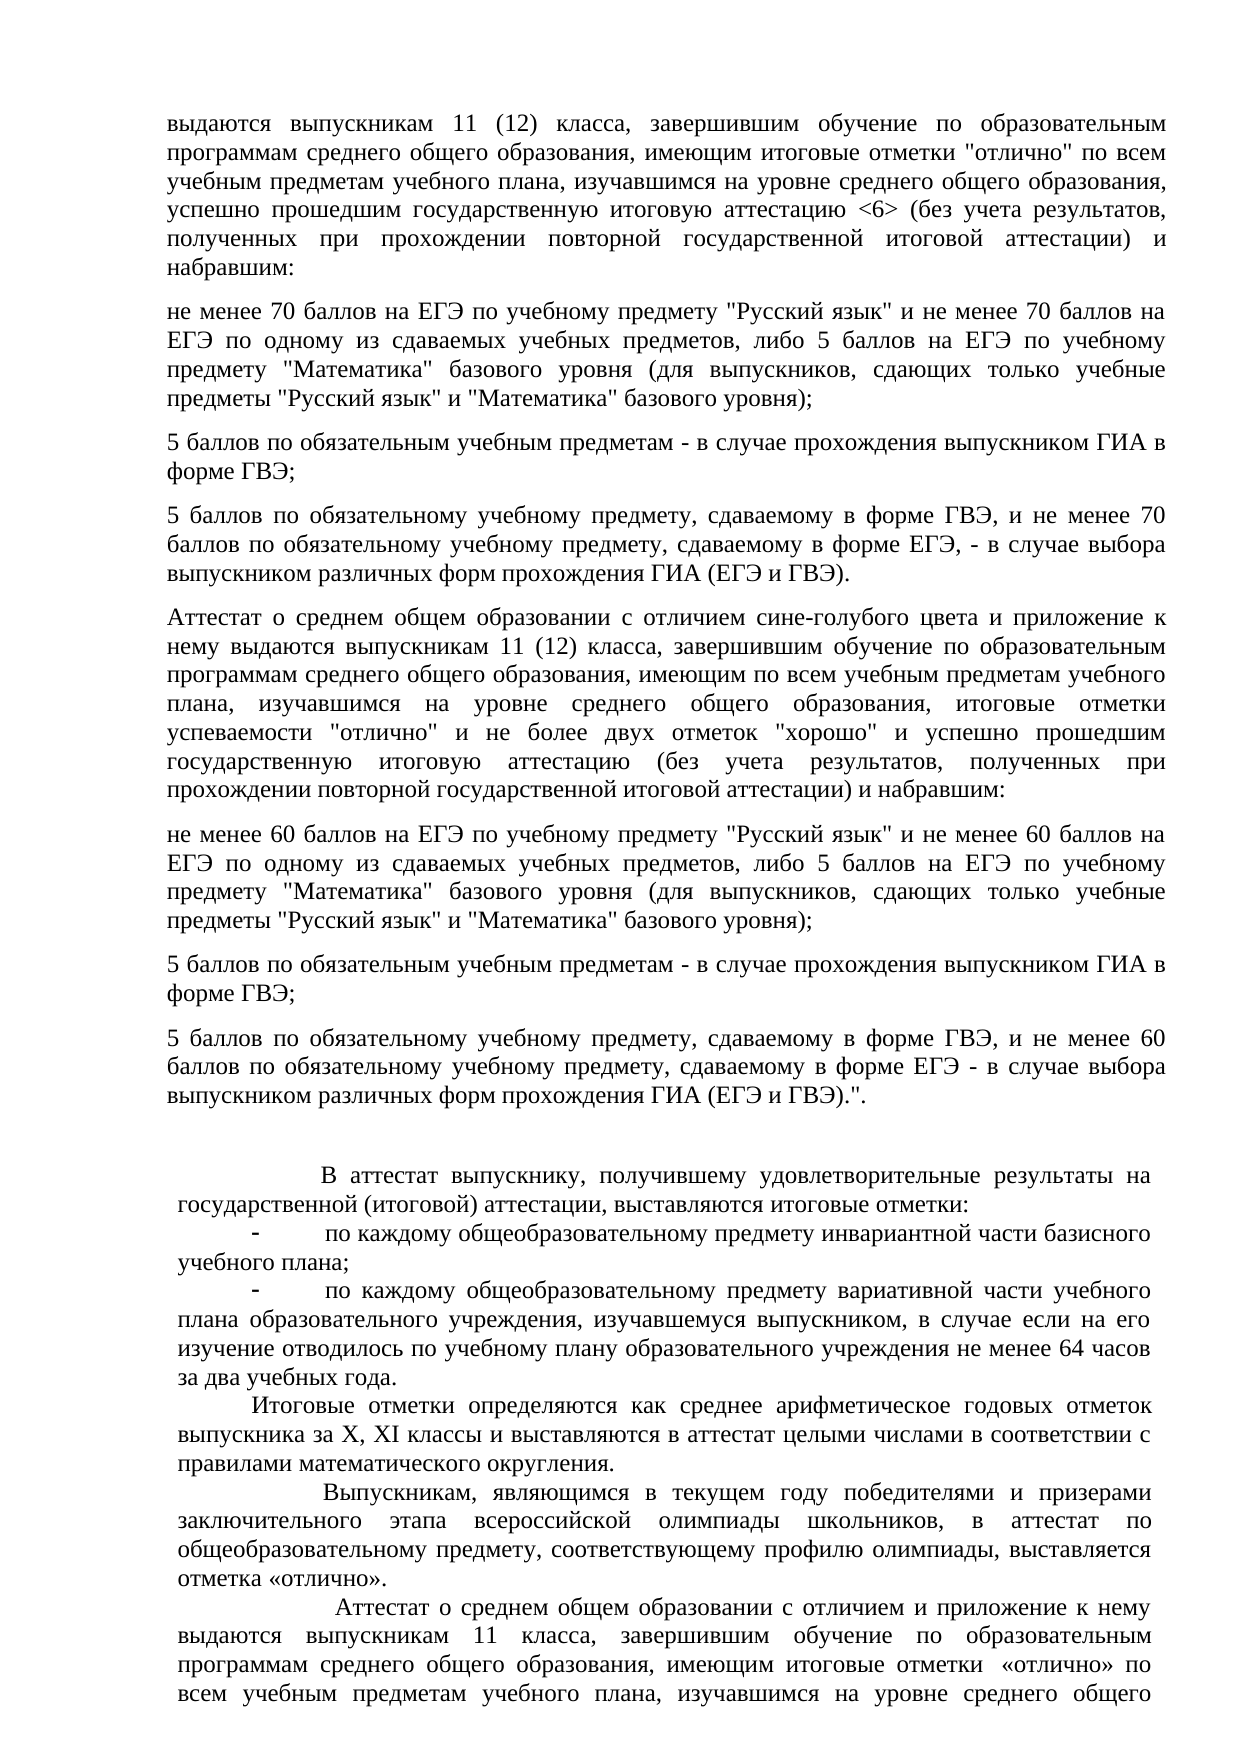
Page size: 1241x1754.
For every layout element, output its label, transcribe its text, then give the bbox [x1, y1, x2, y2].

list по каждому общеобразовательному предмету инвариантной части базисного учебного плана; [177, 1218, 1152, 1275]
text не менее 60 баллов на ЕГЭ по учебному предмету "Русский язык" и не менее 60 баллов на ЕГЭ по одному из сдаваемых учебных предметов, либо 5 баллов на ЕГЭ по учебному предмету "Математика" базового уровня (для выпускников, сдающих только учебные предметы "Русский язык" и "Математика" базового уровня); [167, 819, 1167, 934]
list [177, 1592, 1152, 1707]
text 5 баллов по обязательным учебным предметам - в случае прохождения выпускником ГИА в форме ГВЭ; [167, 949, 1167, 1007]
text 5 баллов по обязательным учебным предметам - в случае прохождения выпускником ГИА в форме ГВЭ; [167, 427, 1167, 484]
text 5 баллов по обязательному учебному предмету, сдаваемому в форме ГВЭ, и не менее 70 баллов по обязательному учебному предмету, сдаваемому в форме ЕГЭ, - в случае выбора выпускником различных форм прохождения ГИА (ЕГЭ и ГВЭ). [167, 500, 1167, 586]
list по каждому общеобразовательному предмету вариативной части учебного плана образовательного учреждения, изучавшемуся выпускником, в случае если на его изучение отводилось по учебному плану образовательного учреждения не менее 64 часов за два учебных года. [177, 1276, 1151, 1391]
text 5 баллов по обязательному учебному предмету, сдаваемому в форме ГВЭ, и не менее 60 баллов по обязательному учебному предмету, сдаваемому в форме ЕГЭ - в случае выбора выпускником различных форм прохождения ГИА (ЕГЭ и ГВЭ).". [167, 1023, 1167, 1109]
list В аттестат выпускнику, получившему удовлетворительные результаты на государственной (итоговой) аттестации, выставляются итоговые отметки: [177, 1160, 1151, 1218]
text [167, 108, 1167, 281]
text не менее 70 баллов на ЕГЭ по учебному предмету "Русский язык" и не менее 70 баллов на ЕГЭ по одному из сдаваемых учебных предметов, либо 5 баллов на ЕГЭ по учебному предмету "Математика" базового уровня (для выпускников, сдающих только учебные предметы "Русский язык" и "Математика" базового уровня); [167, 296, 1167, 411]
list Выпускникам, являющимся в текущем году победителями и призерами заключительного этапа всероссийской олимпиады школьников, в аттестат по общеобразовательному предмету, соответствующему профилю олимпиады, выставляется отметка «отлично». [177, 1477, 1152, 1592]
text Аттестат о среднем общем образовании с отличием сине-голубого цвета и приложение к нему выдаются выпускникам 11 (12) класса, завершившим обучение по образовательным программам среднего общего образования, имеющим по всем учебным предметам учебного плана, изучавшимся на уровне среднего общего образования, итоговые отметки успеваемости "отлично" и не более двух отметок "хорошо" и успешно прошедшим государственную итоговую аттестацию (без учета результатов, полученных при прохождении повторной государственной итоговой аттестации) и набравшим: [167, 602, 1167, 803]
text Итоговые отметки определяются как среднее арифметическое годовых отметок выпускника за X, XI классы и выставляются в аттестат целыми числами в соответствии с правилами математического округления. [177, 1391, 1152, 1477]
